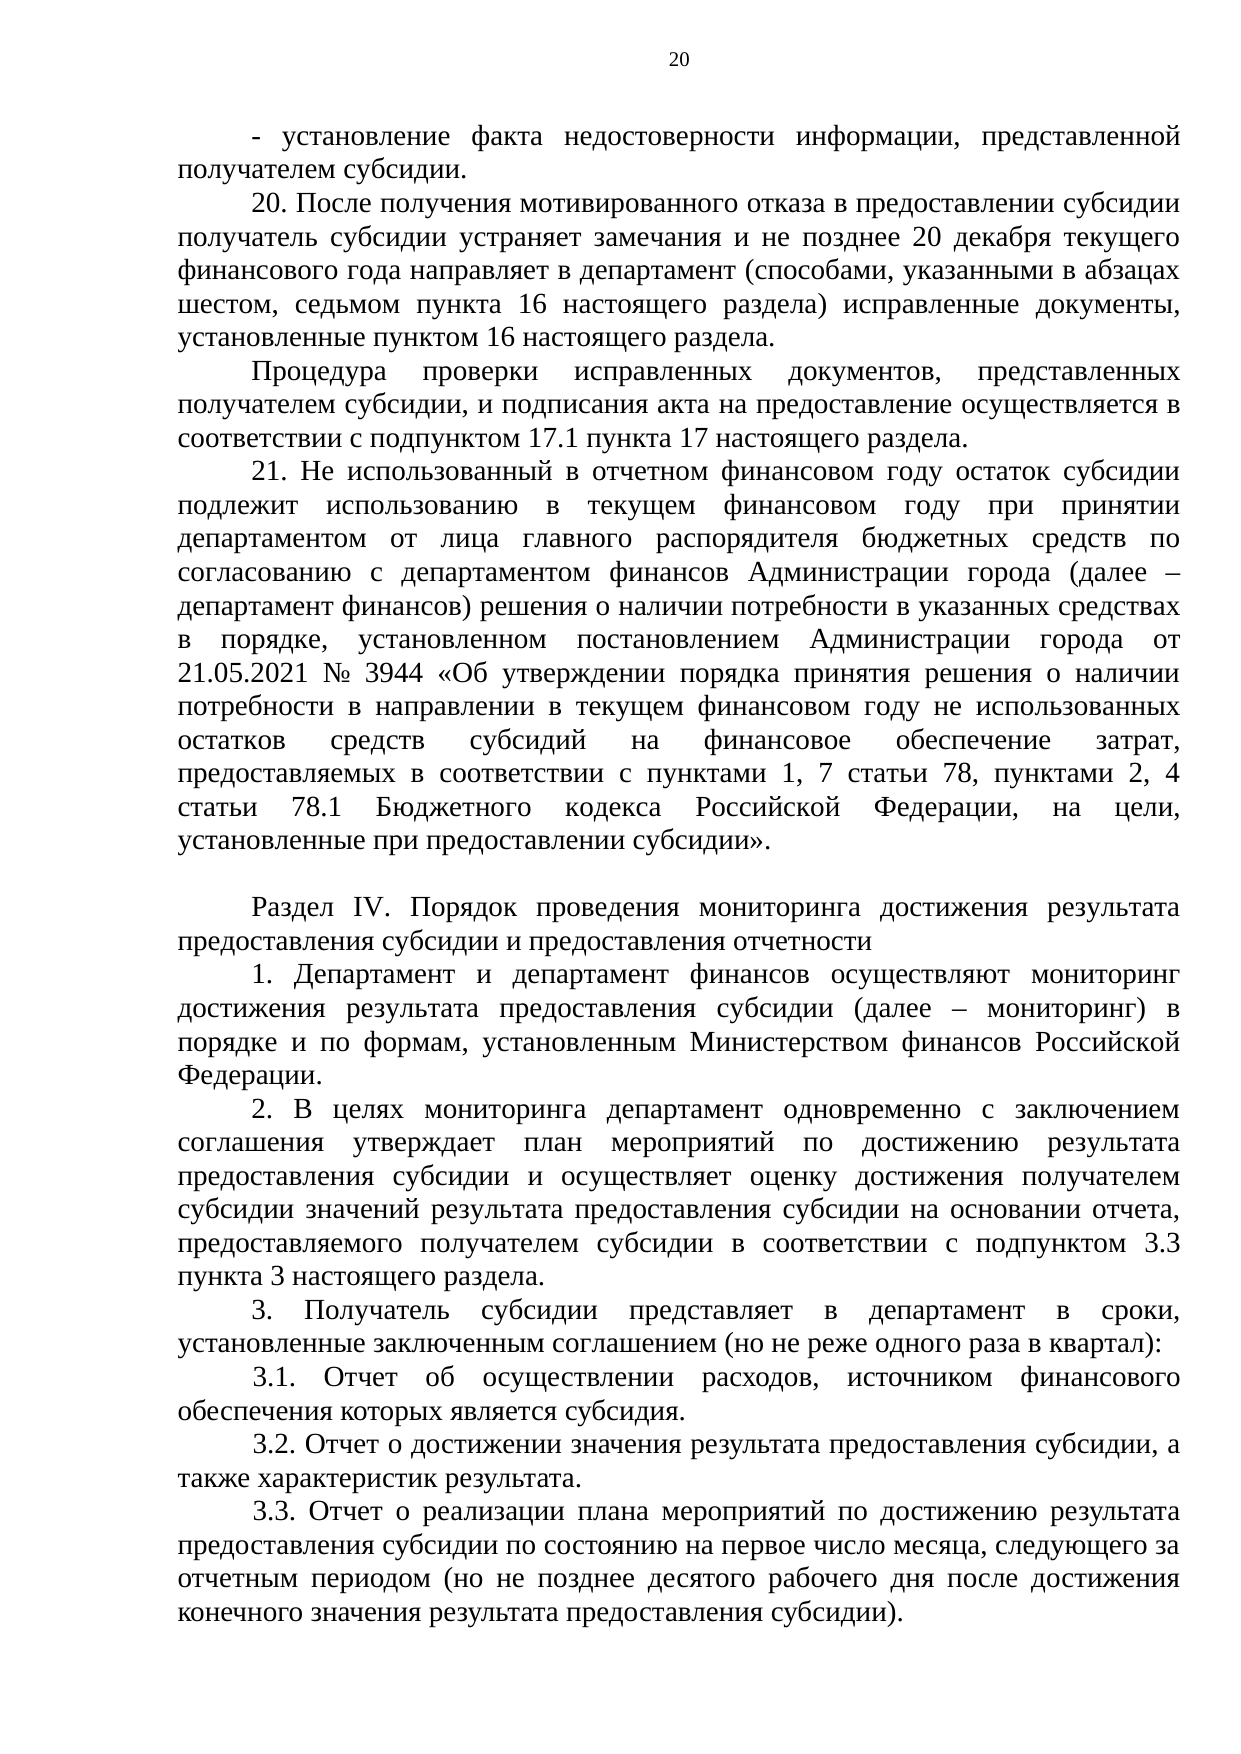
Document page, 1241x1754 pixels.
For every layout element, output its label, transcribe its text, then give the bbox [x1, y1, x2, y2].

text 21. Не использованный в отчетном финансовом году остаток субсидии подлежит использованию в текущем финансовом году при принятии департаментом от лица главного распорядителя бюджетных средств по согласованию с департаментом финансов Администрации города (далее – департамент финансов) решения о наличии потребности в указанных средствах в порядке, установленном постановлением Администрации города от 21.05.2021 № 3944 «Об утверждении порядка принятия решения о наличии потребности в направлении в текущем финансовом году не использованных остатков средств субсидий на финансовое обеспечение затрат, предоставляемых в соответствии с пунктами 1, 7 статьи 78, пунктами 2, 4 статьи 78.1 Бюджетного кодекса Российской Федерации, на цели, установленные при предоставлении субсидии». [177, 453, 1181, 856]
text 3.2. Отчет о достижении значения результата предоставления субсидии, а также характеристик результата. [177, 1426, 1181, 1493]
text - установление факта недостоверности информации, представленной получателем субсидии. [177, 118, 1181, 185]
text Раздел IV. Порядок проведения мониторинга достижения результата предоставления субсидии и предоставления отчетности [177, 889, 1181, 957]
text Процедура проверки исправленных документов, представленных получателем субсидии, и подписания акта на предоставление осуществляется в соответствии с подпунктом 17.1 пункта 17 настоящего раздела. [177, 353, 1181, 453]
text 1. Департамент и департамент финансов осуществляют мониторинг достижения результата предоставления субсидии (далее – мониторинг) в порядке и по формам, установленным Министерством финансов Российской Федерации. [177, 957, 1181, 1091]
text 20. После получения мотивированного отказа в предоставлении субсидии получатель субсидии устраняет замечания и не позднее 20 декабря текущего финансового года направляет в департамент (способами, указанными в абзацах шестом, седьмом пункта 16 настоящего раздела) исправленные документы, установленные пунктом 16 настоящего раздела. [177, 185, 1181, 353]
text 3.3. Отчет о реализации плана мероприятий по достижению результата предоставления субсидии по состоянию на первое число месяца, следующего за отчетным периодом (но не позднее десятого рабочего дня после достижения конечного значения результата предоставления субсидии). [177, 1493, 1181, 1627]
text 3. Получатель субсидии представляет в департамент в сроки, установленные заключенным соглашением (но не реже одного раза в квартал): [177, 1292, 1181, 1359]
text 3.1. Отчет об осуществлении расходов, источником финансового обеспечения которых является субсидия. [177, 1359, 1181, 1426]
text 2. В целях мониторинга департамент одновременно с заключением соглашения утверждает план мероприятий по достижению результата предоставления субсидии и осуществляет оценку достижения получателем субсидии значений результата предоставления субсидии на основании отчета, предоставляемого получателем субсидии в соответствии с подпунктом 3.3 пункта 3 настоящего раздела. [177, 1091, 1181, 1292]
